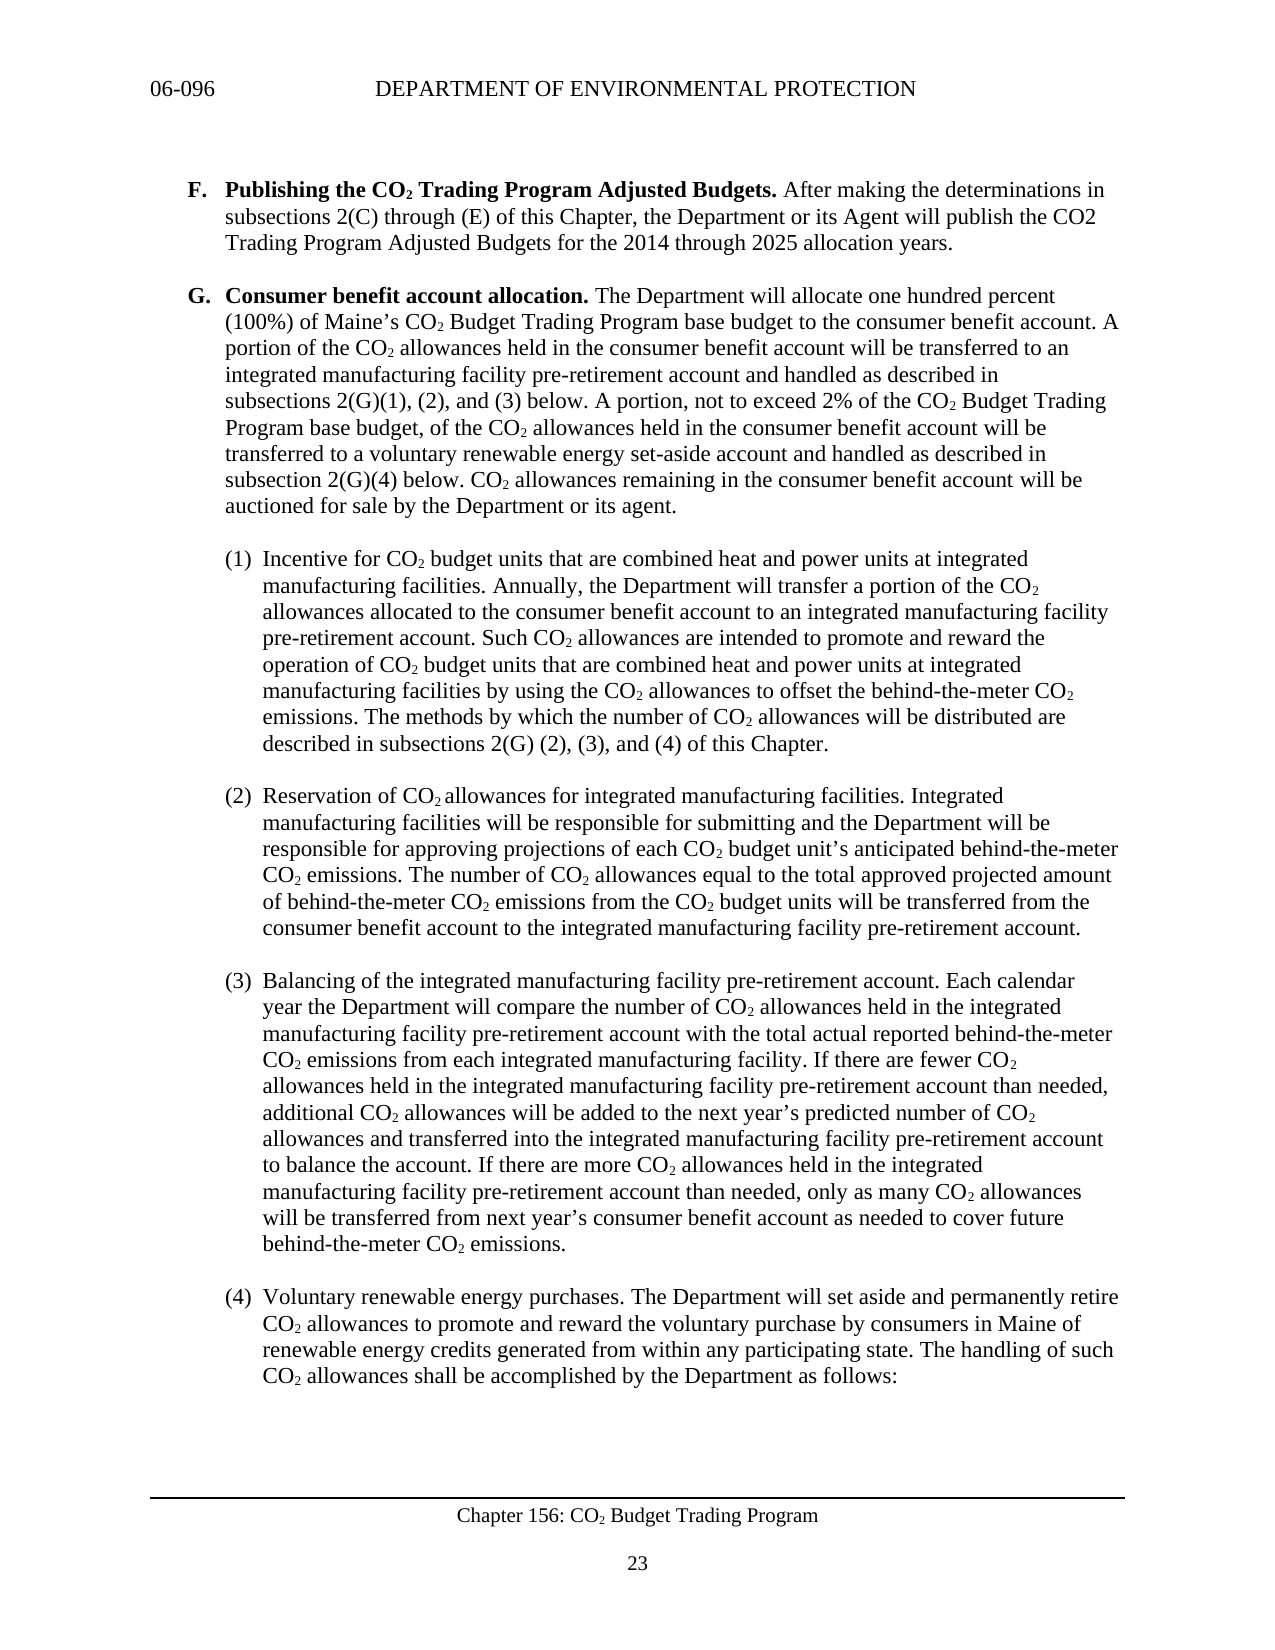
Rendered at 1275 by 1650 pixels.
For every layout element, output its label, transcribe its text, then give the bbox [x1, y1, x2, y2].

list Publishing the CO2 Trading Program Adjusted Budgets. After making the determinations in subsections 2(C) through (E) of this Chapter, the Department or its Agent will publish the CO2 Trading Program Adjusted Budgets for the 2014 through 2025 allocation years. [187, 176, 1125, 255]
list Balancing of the integrated manufacturing facility pre-retirement account. Each calendar year the Department will compare the number of CO2 allowances held in the integrated manufacturing facility pre-retirement account with the total actual reported behind-the-meter CO2 emissions from each integrated manufacturing facility. If there are fewer CO2 allowances held in the integrated manufacturing facility pre-retirement account than needed, additional CO2 allowances will be added to the next year’s predicted number of CO2 allowances and transferred into the integrated manufacturing facility pre-retirement account to balance the account. If there are more CO2 allowances held in the integrated manufacturing facility pre-retirement account than needed, only as many CO2 allowances will be transferred from next year’s consumer benefit account as needed to cover future behind-the-meter CO2 emissions. [225, 967, 1116, 1257]
list Reservation of CO2 allowances for integrated manufacturing facilities. Integrated manufacturing facilities will be responsible for submitting and the Department will be responsible for approving projections of each CO2 budget unit’s anticipated behind-the-meter CO2 emissions. The number of CO2 allowances equal to the total approved projected amount of behind-the-meter CO2 emissions from the CO2 budget units will be transferred from the consumer benefit account to the integrated manufacturing facility pre-retirement account. [225, 782, 1125, 941]
list Consumer benefit account allocation. The Department will allocate one hundred percent (100%) of Maine’s CO2 Budget Trading Program base budget to the consumer benefit account. A portion of the CO2 allowances held in the consumer benefit account will be transferred to an integrated manufacturing facility pre-retirement account and handled as described in subsections 2(G)(1), (2), and (3) below. A portion, not to exceed 2% of the CO2 Budget Trading Program base budget, of the CO2 allowances held in the consumer benefit account will be transferred to a voluntary renewable energy set-aside account and handled as described in subsection 2(G)(4) below. CO2 allowances remaining in the consumer benefit account will be auctioned for sale by the Department or its agent. [187, 282, 1125, 519]
list Incentive for CO2 budget units that are combined heat and power units at integrated manufacturing facilities. Annually, the Department will transfer a portion of the CO2 allowances allocated to the consumer benefit account to an integrated manufacturing facility pre-retirement account. Such CO2 allowances are intended to promote and reward the operation of CO2 budget units that are combined heat and power units at integrated manufacturing facilities by using the CO2 allowances to offset the behind-the-meter CO2 emissions. The methods by which the number of CO2 allowances will be distributed are described in subsections 2(G) (2), (3), and (4) of this Chapter. [225, 545, 1125, 756]
list Voluntary renewable energy purchases. The Department will set aside and permanently retire CO2 allowances to promote and reward the voluntary purchase by consumers in Maine of renewable energy credits generated from within any participating state. The handling of such CO2 allowances shall be accomplished by the Department as follows: [225, 1283, 1125, 1415]
